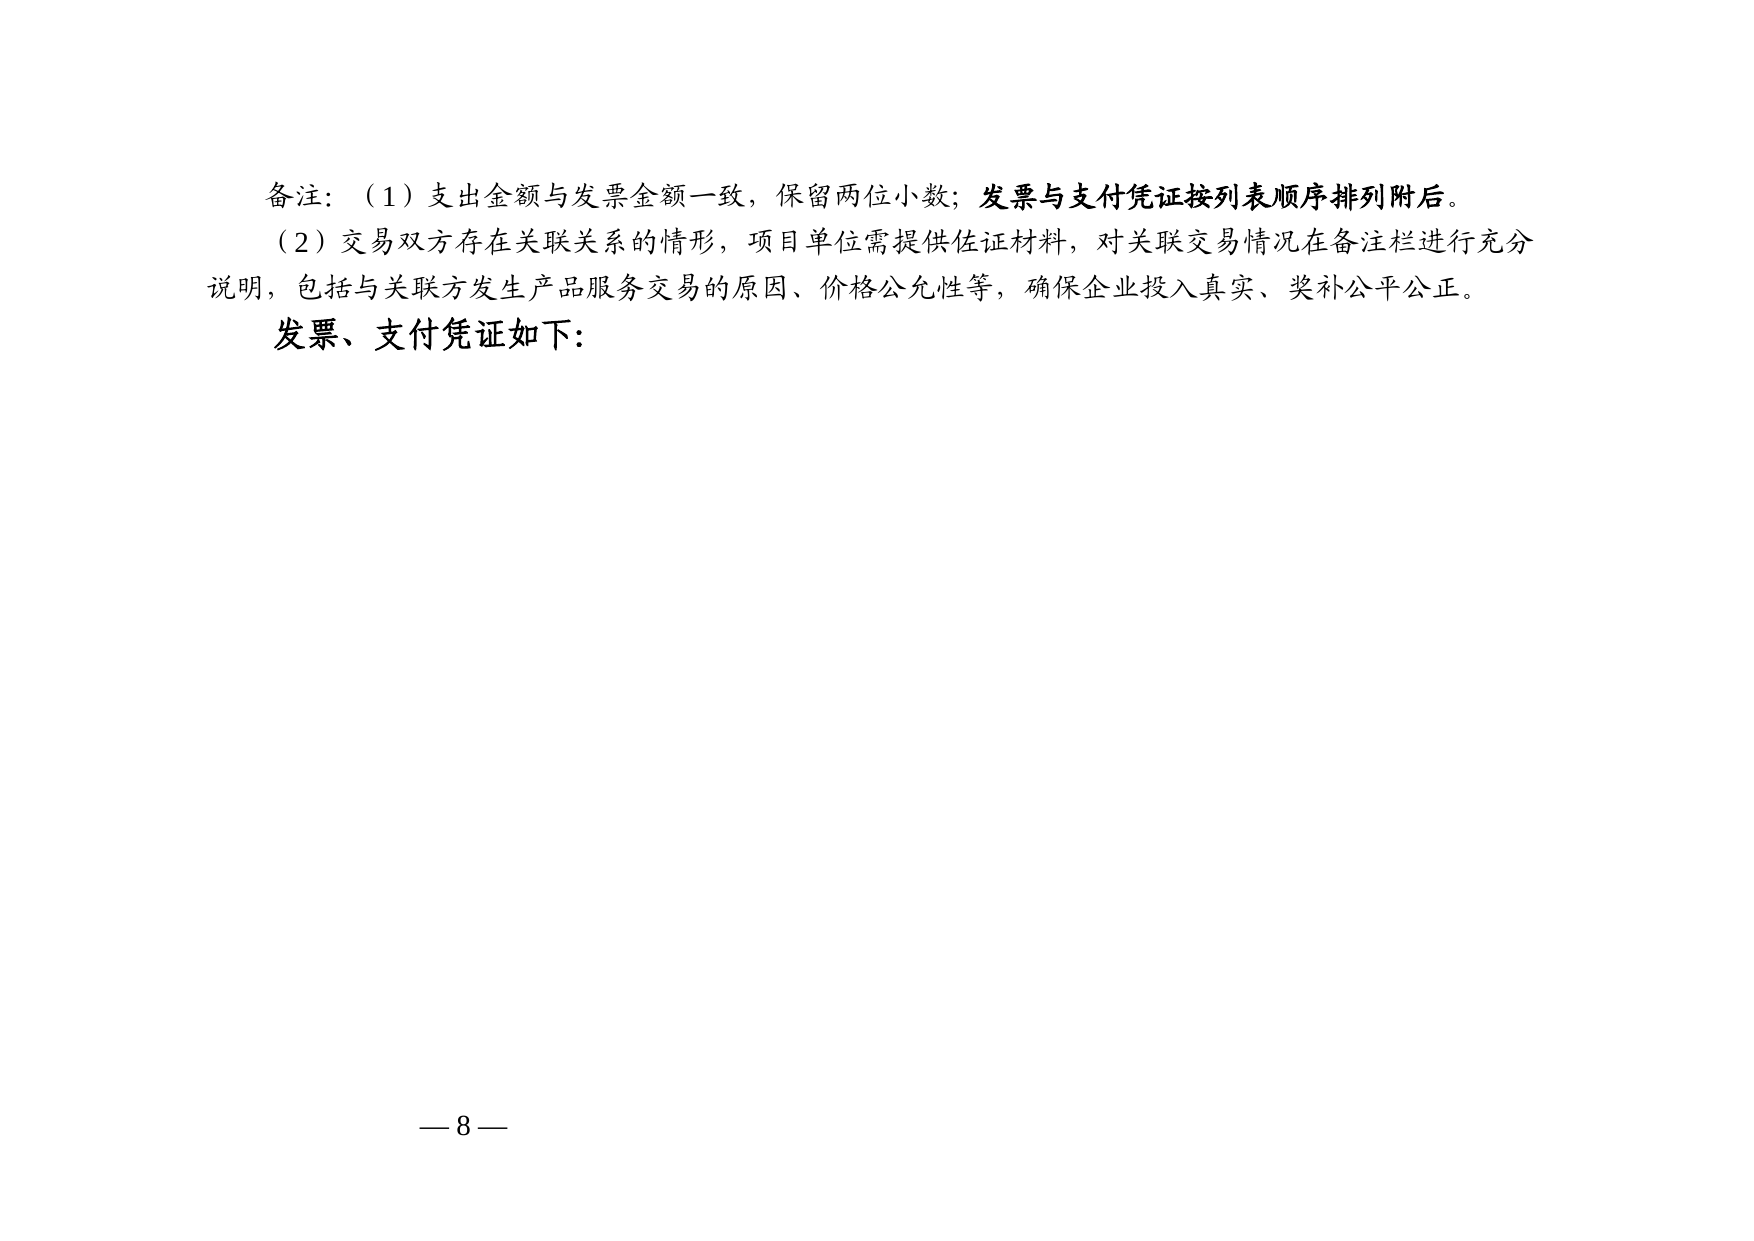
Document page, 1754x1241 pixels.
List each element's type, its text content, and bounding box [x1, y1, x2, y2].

text 备注：（1）支出金额与发票金额一致，保留两位小数；发票与支付凭证按列表顺序排列附后。 [207, 173, 1535, 218]
text （2）交易双方存在关联关系的情形，项目单位需提供佐证材料，对关联交易情况在备注栏进行充分说明，包括与关联方发生产品服务交易的原因、价格公允性等，确保企业投入真实、奖补公平公正。 [207, 218, 1535, 309]
text 发票、支付凭证如下： [207, 309, 1535, 354]
